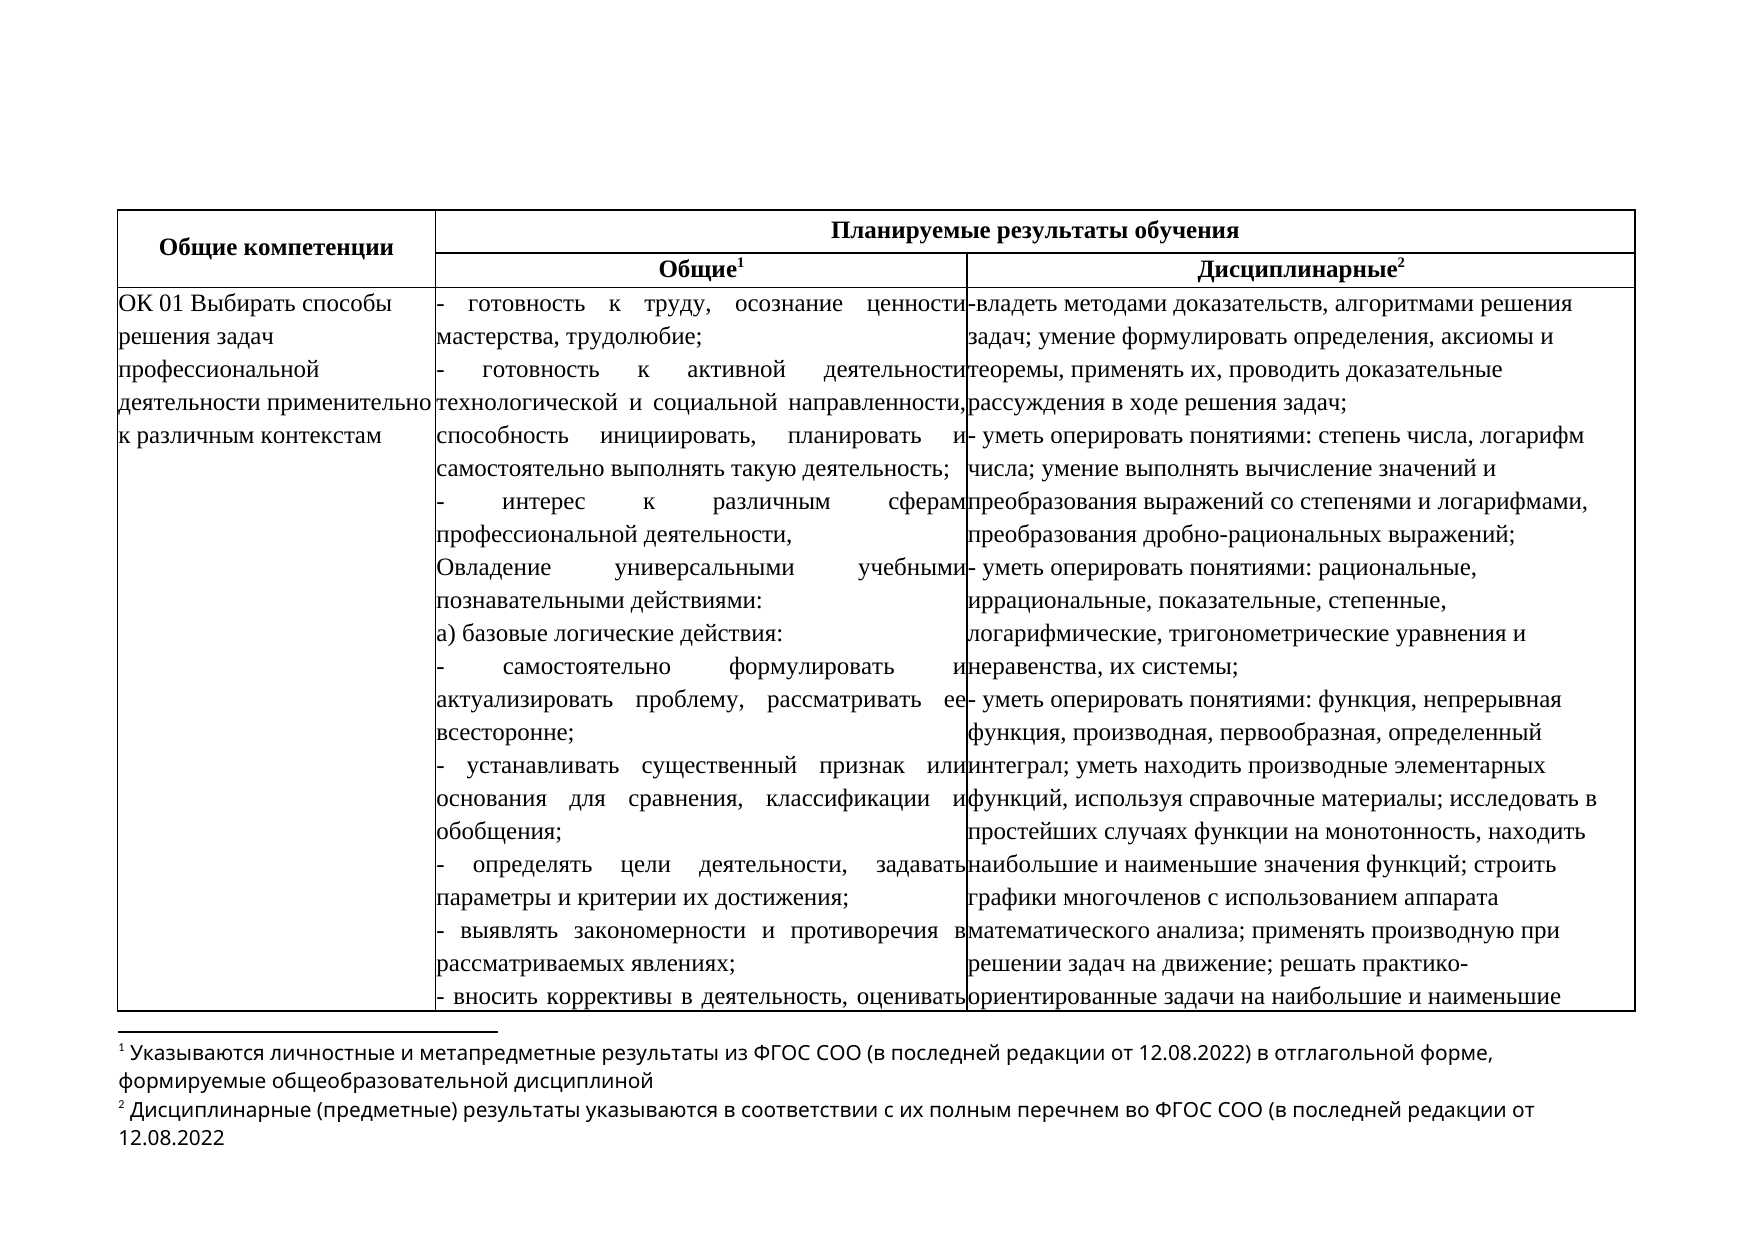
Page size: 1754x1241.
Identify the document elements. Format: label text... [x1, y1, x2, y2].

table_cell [118, 288, 435, 1010]
table_header Общие компетенции [118, 211, 435, 286]
table_cell Дисциплинарные [968, 254, 1634, 286]
table_cell Общие [436, 254, 966, 286]
table_header Планируемые результаты обучения [436, 211, 1634, 252]
table_cell - готовность к труду, осознание ценности мастерства, трудолюбие; - готовность к активной деятельности технологической и социальной направленности, способность инициировать, планировать и самостоятельно выполнять такую деятельность; - интерес к различным сферам профессиональной деятельности, Овладение универсальными учебными познавательными действиями: а) базовые логические действия: - самостоятельно формулировать и актуализировать проблему, рассматривать ее всесторонне; - устанавливать существенный признак или основания для сравнения, классификации и обобщения; - определять цели деятельности, задавать параметры и критерии их достижения; - выявлять закономерности и противоречия в рассматриваемых явлениях; - вносить коррективы в деятельность, оценивать соответствие результатов целям, оценивать риски последствий деятельности; - развивать креативное мышление при решении жизненных проблем б) базовые исследовательские действия: - владеть навыками учебно-исследовательской и проектной деятельности, навыками разрешения проблем; - выявлять причинно-следственные связи и актуализировать задачу, выдвигать гипотезу ее решения, находить аргументы для доказательства своих утверждений, задавать параметры и критерии решения; - анализировать полученные в ходе решения задачи результаты, критически оценивать их достоверность, прогнозировать изменение в новых условиях; -- уметь переносить знания в познавательную и практическую области жизнедеятельности; - уметь интегрировать знания из разных предметных областей; - выдвигать новые идеи, предлагать оригинальные подходы и решения; и способность их использования в познавательной и социальной практике [436, 288, 966, 750]
